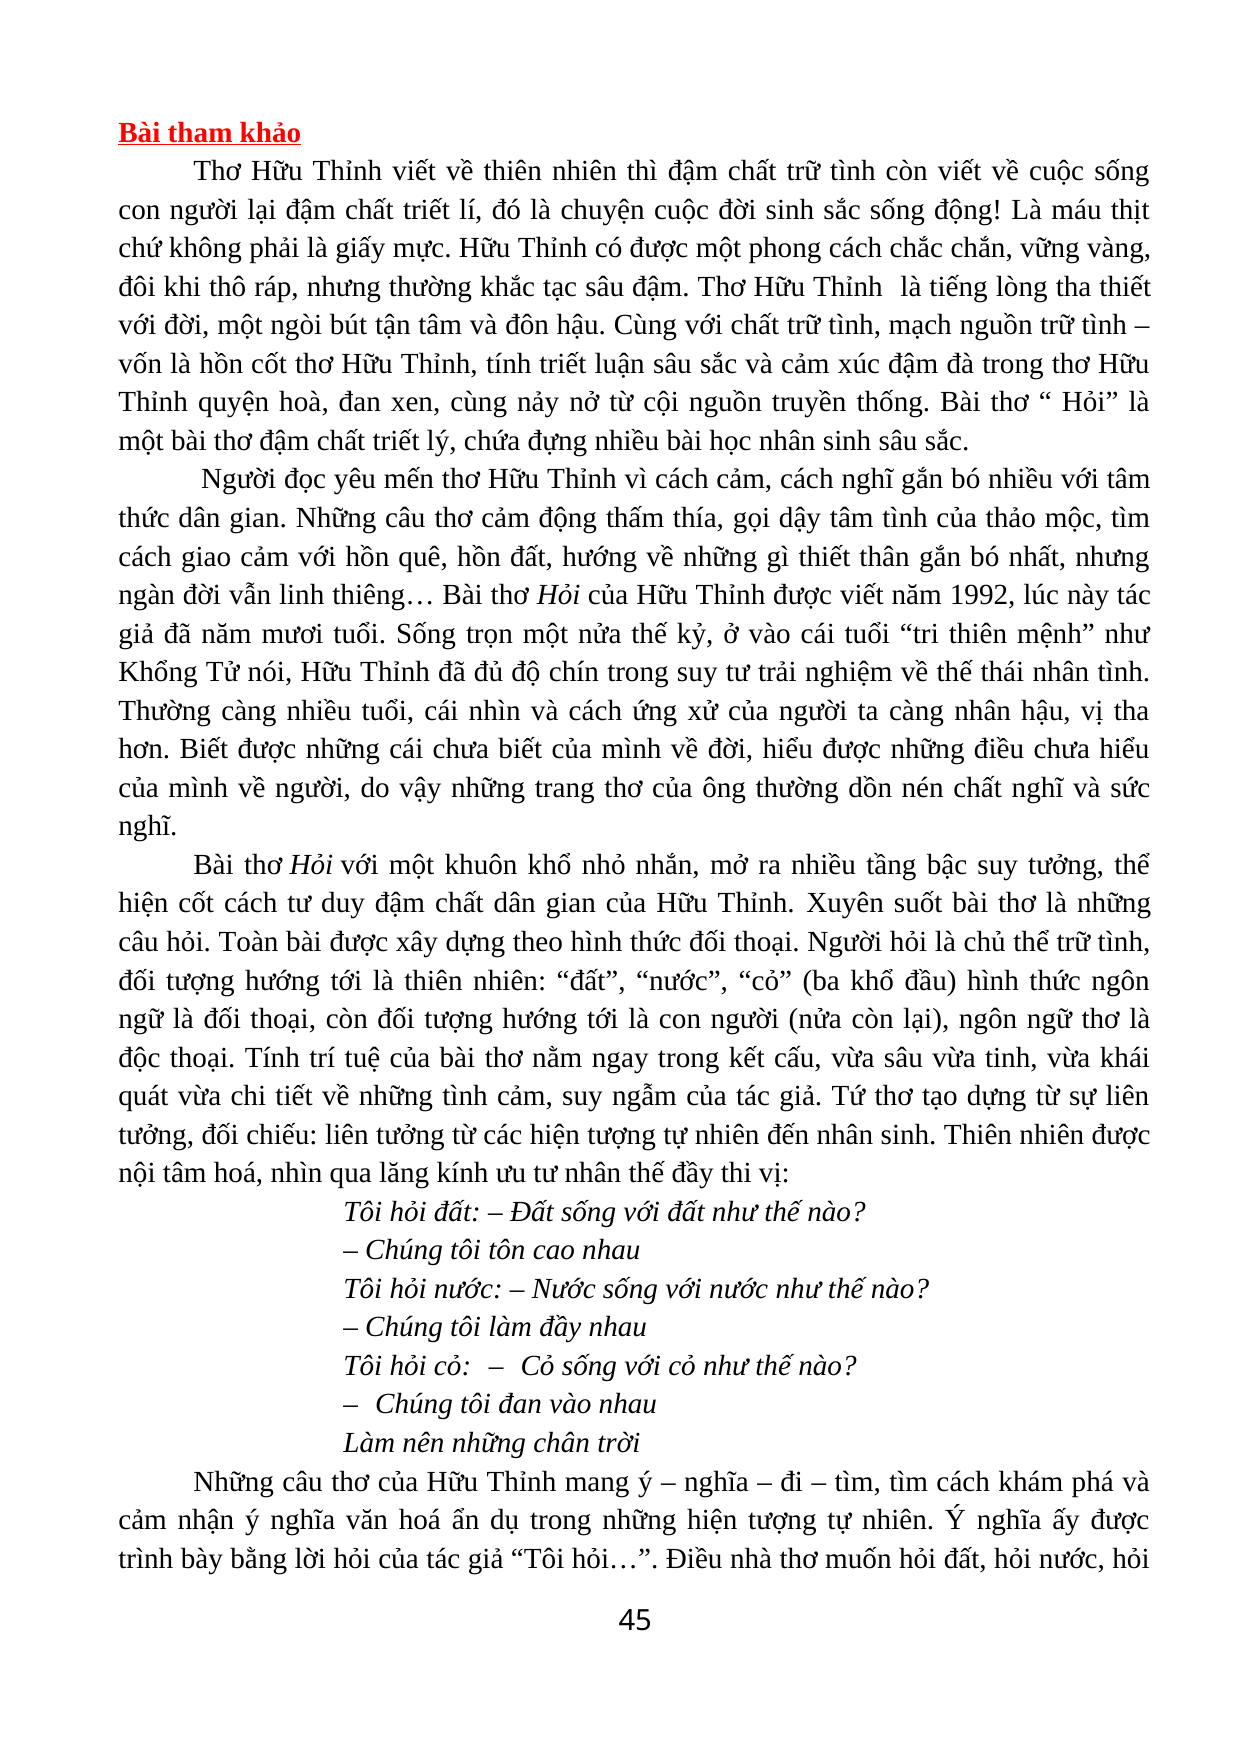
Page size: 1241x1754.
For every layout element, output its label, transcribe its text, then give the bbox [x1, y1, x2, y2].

text Bài thơ Hỏi với một khuôn khổ nhỏ nhắn, mở ra nhiều tầng bậc suy tưởng, thể hiện cốt cách tư duy đậm chất dân gian của Hữu Thỉnh. Xuyên suốt bài thơ là những câu hỏi. Toàn bài được xây dựng theo hình thức đối thoại. Người hỏi là chủ thể trữ tình, đối tượng hướng tới là thiên nhiên: “đất”, “nước”, “cỏ” (ba khổ đầu) hình thức ngôn ngữ là đối thoại, còn đối tượng hướng tới là con người (nửa còn lại), ngôn ngữ thơ là độc thoại. Tính trí tuệ của bài thơ nằm ngay trong kết cấu, vừa sâu vừa tinh, vừa khái quát vừa chi tiết về những tình cảm, suy ngẫm của tác giả. Tứ thơ tạo dựng từ sự liên tưởng, đối chiếu: liên tưởng từ các hiện tượng tự nhiên đến nhân sinh. Thiên nhiên được nội tâm hoá, nhìn qua lăng kính ưu tư nhân thế đầy thi vị: [118, 847, 1152, 1189]
text Tôi hỏi đất: – Đất sống với đất như thế nào? [343, 1194, 1152, 1227]
text Tôi hỏi nước: – Nước sống với nước như thế nào? [343, 1271, 1152, 1304]
text – Chúng tôi tôn cao nhau [343, 1232, 1152, 1266]
text – Chúng tôi làm đầy nhau [343, 1309, 1152, 1343]
text Làm nên những chân trời [343, 1425, 1152, 1459]
text Người đọc yêu mến thơ Hữu Thỉnh vì cách cảm, cách nghĩ gắn bó nhiều với tâm thức dân gian. Những câu thơ cảm động thấm thía, gọi dậy tâm tình của thảo mộc, tìm cách giao cảm với hồn quê, hồn đất, hướng về những gì thiết thân gắn bó nhất, nhưng ngàn đời vẫn linh thiêng… Bài thơ Hỏi của Hữu Thỉnh được viết năm 1992, lúc này tác giả đã năm mươi tuổi. Sống trọn một nửa thế kỷ, ở vào cái tuổi “tri thiên mệnh” như Khổng Tử nói, Hữu Thỉnh đã đủ độ chín trong suy tư trải nghiệm về thế thái nhân tình. Thường càng nhiều tuổi, cái nhìn và cách ứng xử của người ta càng nhân hậu, vị tha hơn. Biết được những cái chưa biết của mình về đời, hiểu được những điều chưa hiểu của mình về người, do vậy những trang thơ của ông thường dồn nén chất nghĩ và sức nghĩ. [118, 462, 1152, 842]
text Thơ Hữu Thỉnh viết về thiên nhiên thì đậm chất trữ tình còn viết về cuộc sống con người lại đậm chất triết lí, đó là chuyện cuộc đời sinh sắc sống động! Là máu thịt chứ không phải là giấy mực. Hữu Thỉnh có được một phong cách chắc chắn, vững vàng, đôi khi thô ráp, nhưng thường khắc tạc sâu đậm. Thơ Hữu Thỉnh là tiếng lòng tha thiết với đời, một ngòi bút tận tâm và đôn hậu. Cùng với chất trữ tình, mạch nguồn trữ tình – vốn là hồn cốt thơ Hữu Thỉnh, tính triết luận sâu sắc và cảm xúc đậm đà trong thơ Hữu Thỉnh quyện hoà, đan xen, cùng nảy nở từ cội nguồn truyền thống. Bài thơ “ Hỏi” là một bài thơ đậm chất triết lý, chứa đựng nhiều bài học nhân sinh sâu sắc. [118, 153, 1152, 457]
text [118, 1464, 1152, 1574]
text – Chúng tôi đan vào nhau [343, 1387, 1152, 1420]
text Tôi hỏi cỏ: – Cỏ sống với cỏ như thế nào? [343, 1348, 1152, 1382]
text Bài tham khảo [118, 115, 1152, 148]
